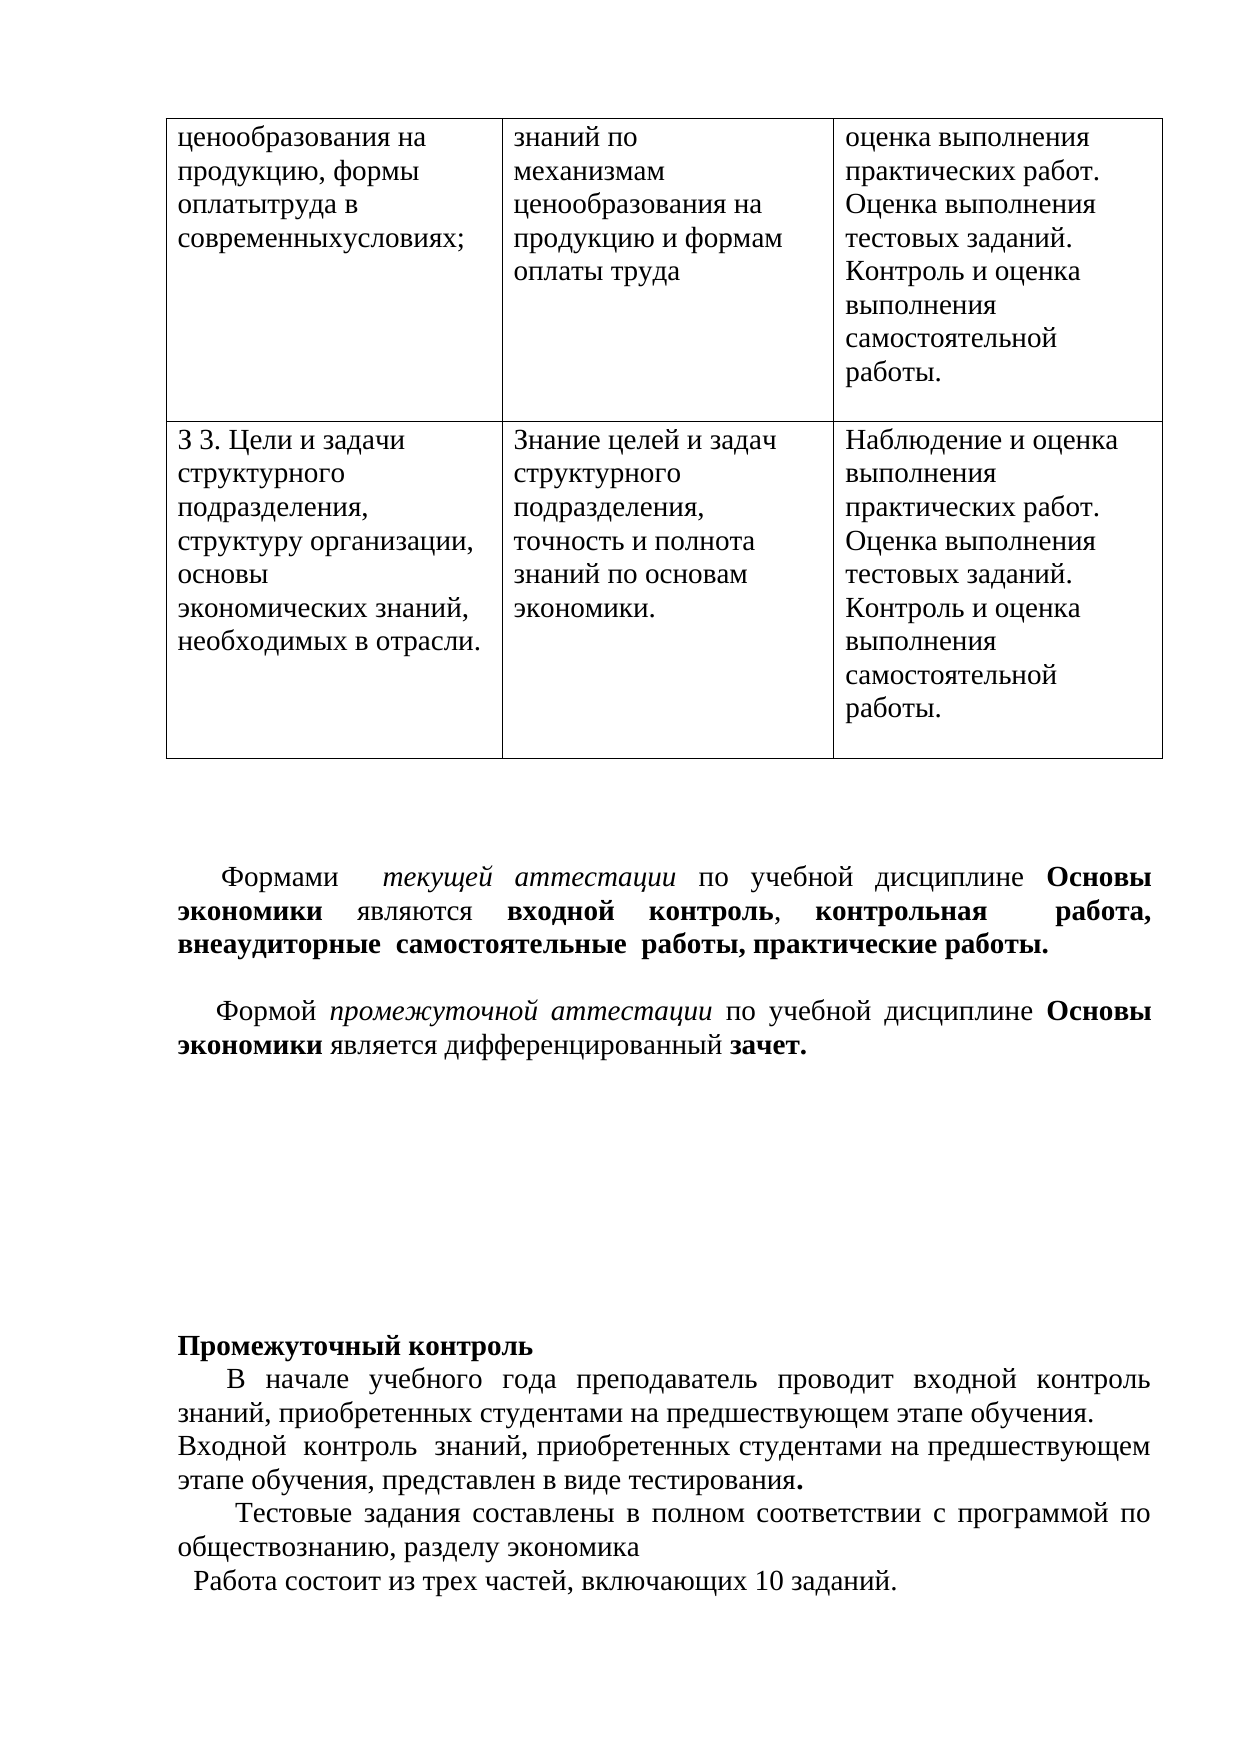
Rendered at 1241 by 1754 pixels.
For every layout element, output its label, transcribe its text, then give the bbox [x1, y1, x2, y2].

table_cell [503, 119, 833, 421]
table_cell Знание целей и задач структурного подразделения, точность и полнота знаний по основам экономики. [503, 422, 833, 757]
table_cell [834, 119, 1162, 421]
table_cell З 3. Цели и задачи структурного подразделения, структуру организации, основы экономических знаний, необходимых в отрасли. [167, 422, 502, 757]
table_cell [167, 119, 502, 421]
text Промежуточный контроль [177, 1328, 1152, 1361]
text Работа состоит из трех частей, включающих 10 заданий. [177, 1563, 1152, 1596]
text Тестовые задания составлены в полном соответствии с программой по обществознанию, разделу экономика [177, 1496, 1152, 1563]
text Входной контроль знаний, приобретенных студентами на предшествующем этапе обучения, представлен в виде тестирования. [177, 1428, 1152, 1496]
text Формой промежуточной аттестации по учебной дисциплине Основы экономики является дифференцированный зачет. [177, 993, 1152, 1060]
text Формами текущей аттестации по учебной дисциплине Основы экономики являются входной контроль, контрольная работа, внеаудиторные самостоятельные работы, практические работы. [177, 859, 1152, 960]
table_cell Наблюдение и оценка выполнения практических работ. Оценка выполнения тестовых заданий. Контроль и оценка выполнения самостоятельной работы. [834, 422, 1162, 757]
text В начале учебного года преподаватель проводит входной контроль знаний, приобретенных студентами на предшествующем этапе обучения. [177, 1361, 1152, 1428]
